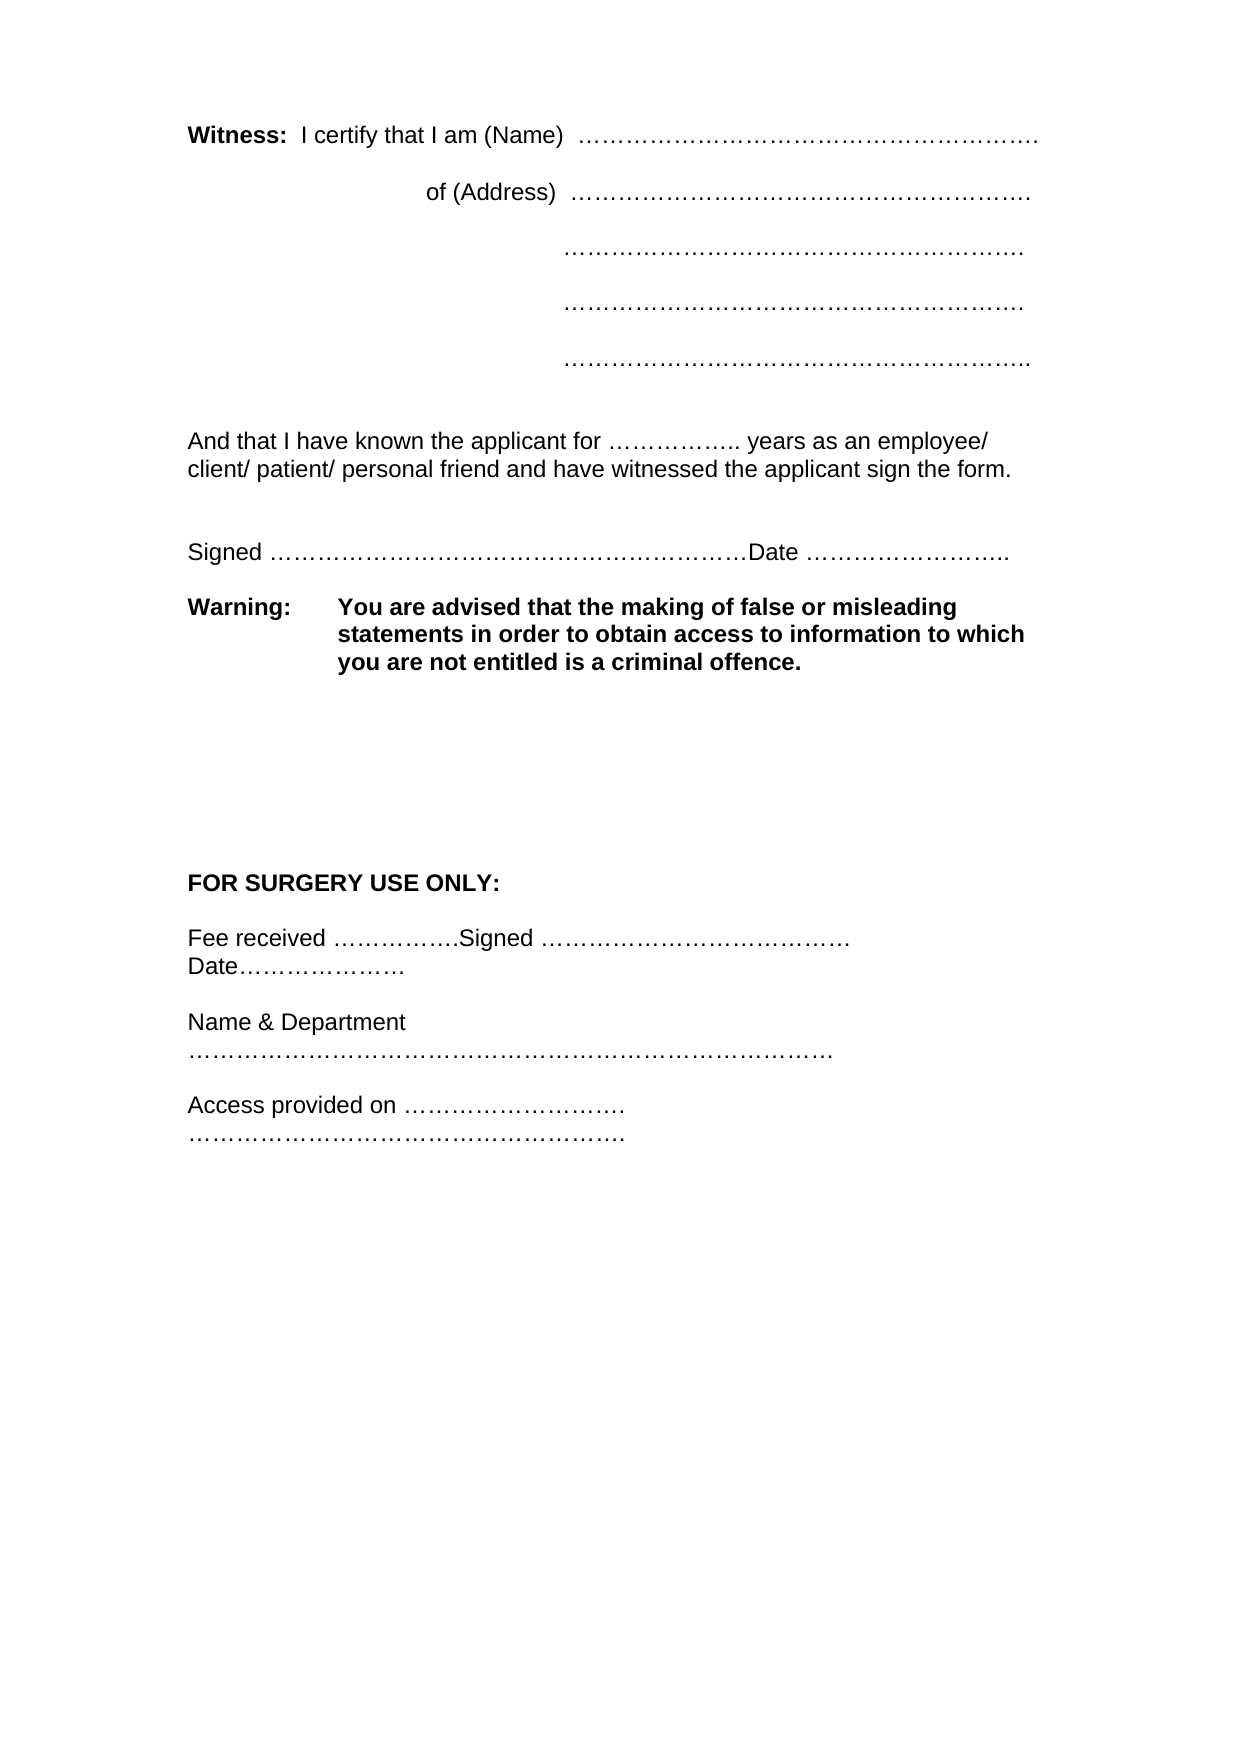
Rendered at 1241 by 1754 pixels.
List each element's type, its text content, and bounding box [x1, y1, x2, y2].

text Name & Department ……………………………………………………………………… [187, 1008, 1053, 1063]
text Signed ……………………………………………………Date …………………….. [187, 538, 1053, 565]
text Access provided on ……………………….………………………………………………. [187, 1091, 1053, 1146]
text Witness: I certify that I am (Name) …………………………………………………. [187, 121, 1053, 149]
text …………………………………………………. [337, 288, 1053, 316]
text And that I have known the applicant for …………….. years as an employee/ client/ patient/ personal friend and have witnessed the applicant sign the form. [187, 427, 1053, 482]
text ………………………………………………….. [337, 344, 1053, 372]
text FOR SURGERY USE ONLY: [187, 869, 1053, 896]
text Warning: You are advised that the making of false or misleading statements in order to obtain access to information to which you are not entitled is a criminal offence. [187, 593, 1053, 676]
text of (Address) …………………………………………………. [337, 178, 1053, 205]
text …………………………………………………. [337, 233, 1053, 260]
text Fee received …………….Signed …………………………………Date………………… [187, 924, 1053, 979]
